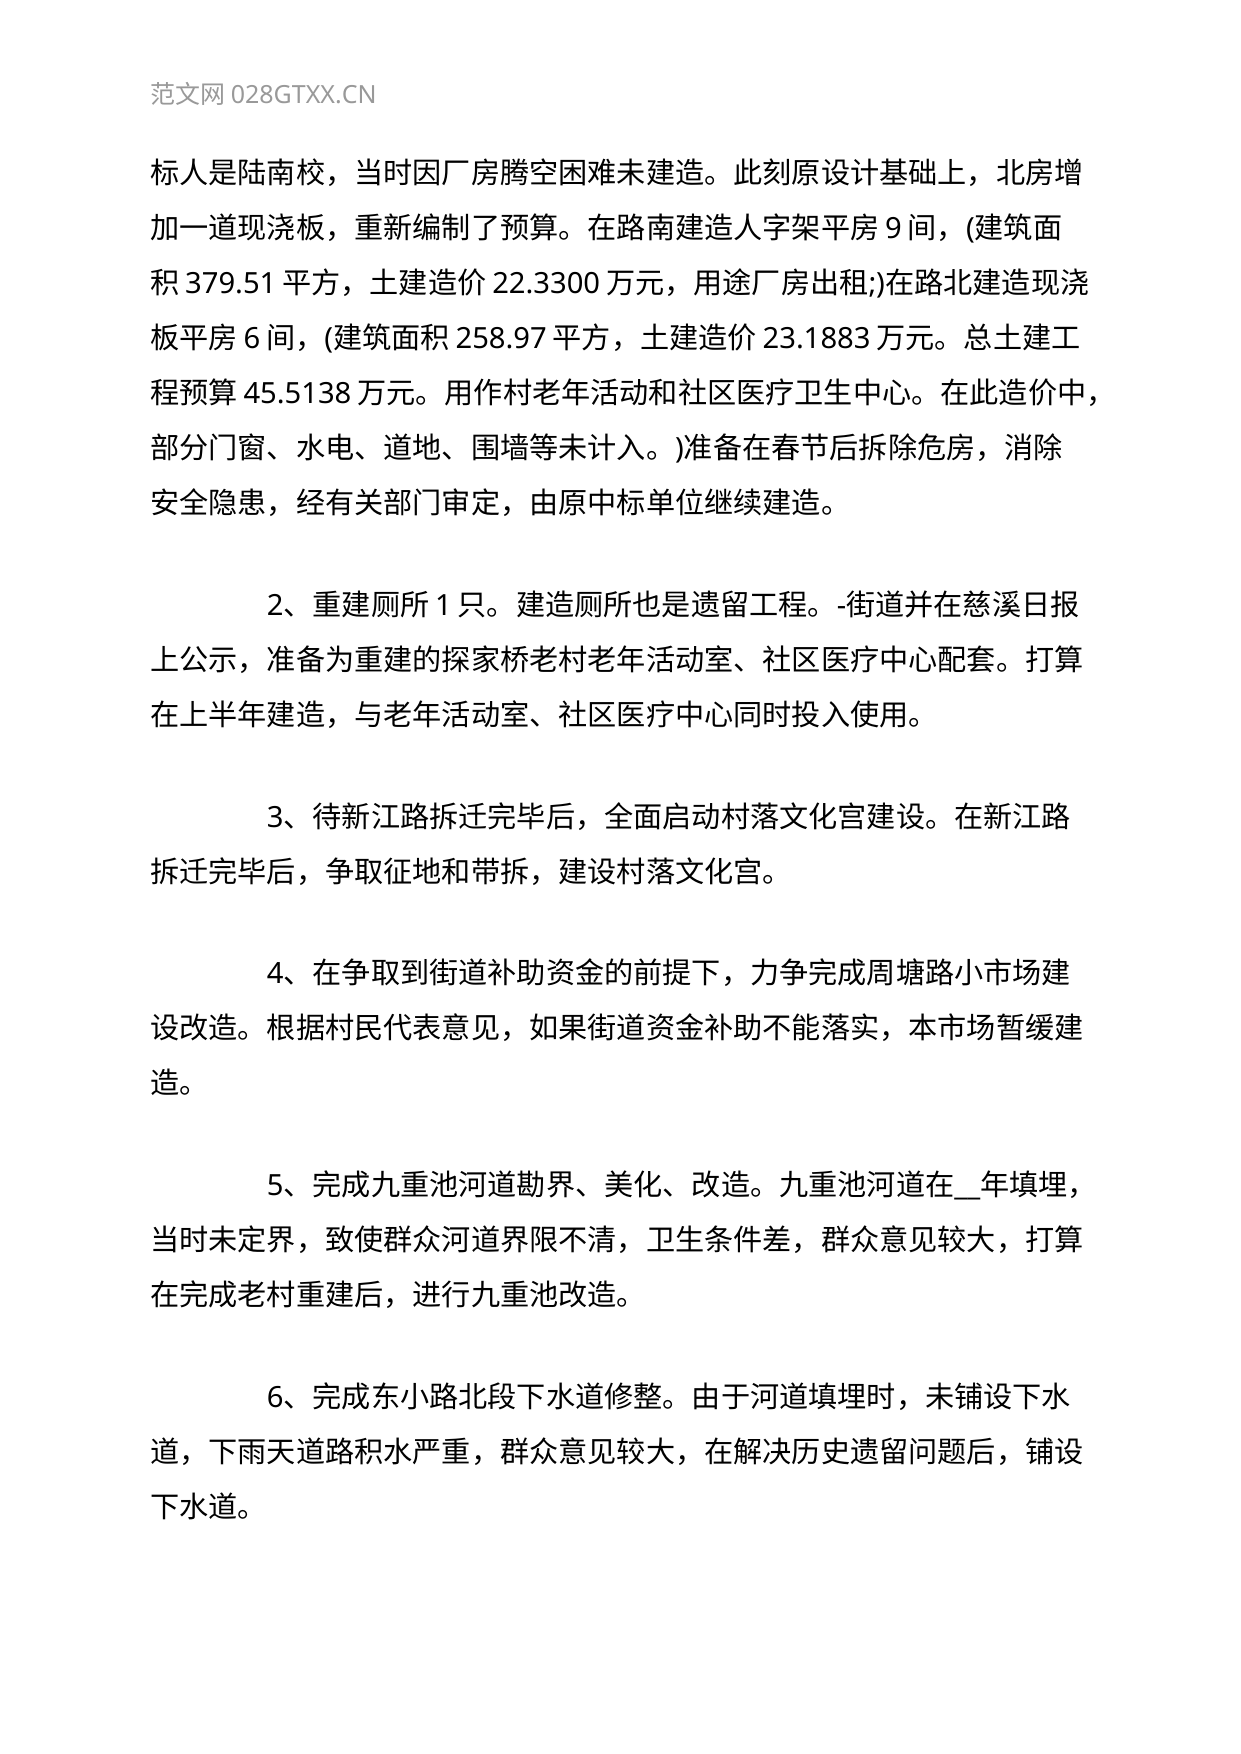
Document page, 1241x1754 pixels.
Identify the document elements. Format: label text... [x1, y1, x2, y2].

text 4、在争取到街道补助资金的前提下，力争完成周塘路小市场建设改造。根据村民代表意见，如果街道资金补助不能落实，本市场暂缓建造。 [150, 950, 1090, 1102]
text 2、重建厕所1只。建造厕所也是遗留工程。-街道并在慈溪日报上公示，准备为重建的探家桥老村老年活动室、社区医疗中心配套。打算在上半年建造，与老年活动室、社区医疗中心同时投入使用。 [150, 582, 1090, 734]
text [150, 150, 1090, 522]
text 6、完成东小路北段下水道修整。由于河道填埋时，未铺设下水道，下雨天道路积水严重，群众意见较大，在解决历史遗留问题后，铺设下水道。 [150, 1373, 1090, 1526]
text 3、待新江路拆迁完毕后，全面启动村落文化宫建设。在新江路拆迁完毕后，争取征地和带拆，建设村落文化宫。 [150, 793, 1090, 891]
text 5、完成九重池河道勘界、美化、改造。九重池河道在__年填埋，当时未定界，致使群众河道界限不清，卫生条件差，群众意见较大，打算在完成老村重建后，进行九重池改造。 [150, 1162, 1090, 1314]
